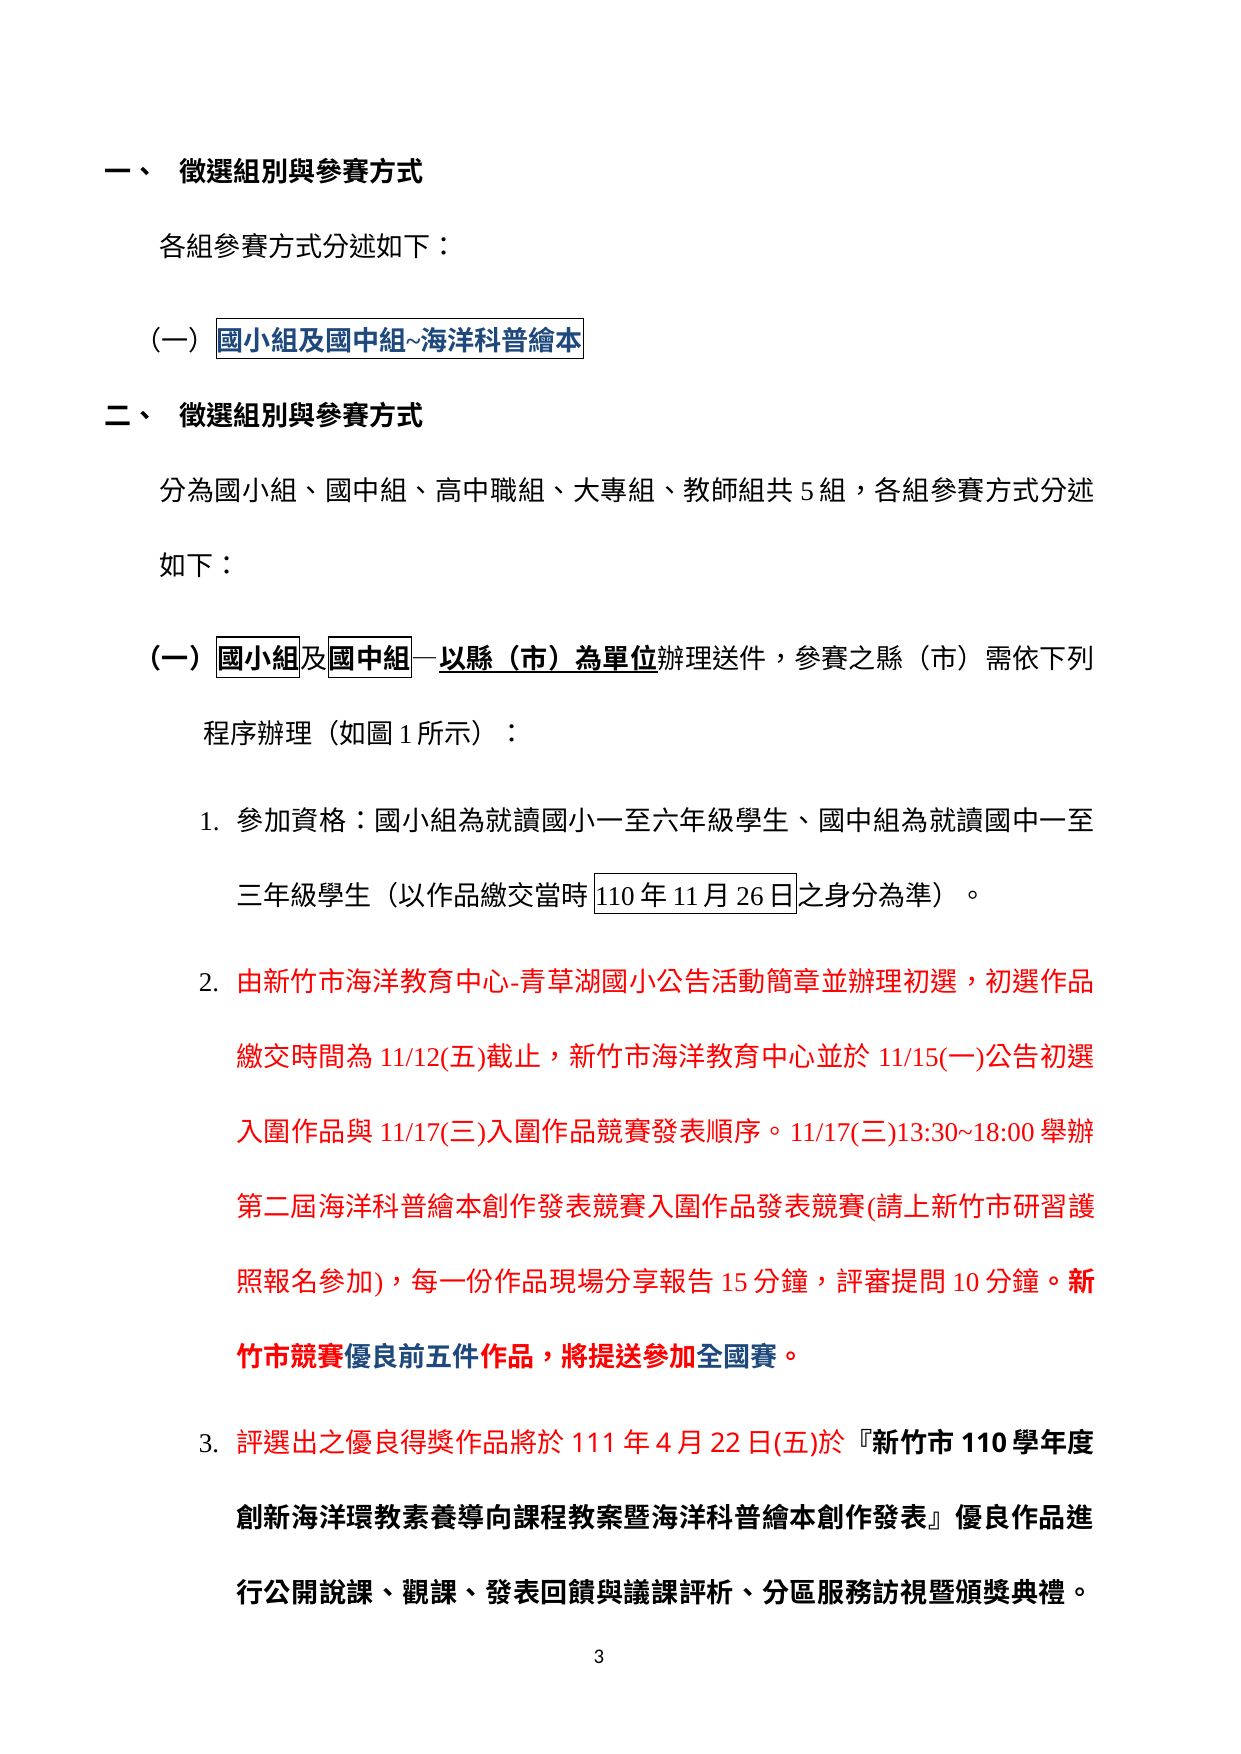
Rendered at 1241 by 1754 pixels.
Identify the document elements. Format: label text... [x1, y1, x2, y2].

list 徵選組別與參賽方式 [104, 132, 1122, 207]
text 各組參賽方式分述如下： [159, 207, 1122, 282]
list 徵選組別與參賽方式 [104, 376, 1095, 451]
list 參加資格：國小組為就讀國小一至六年級學生、國中組為就讀國中一至三年級學生（以作品繳交當時110年11月26日之身分為準）。 [199, 781, 1095, 931]
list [198, 1403, 1095, 1628]
list 由新竹市海洋教育中心-青草湖國小公告活動簡章並辦理初選，初選作品繳交時間為11/12(五)截止，新竹市海洋教育中心並於11/15(一)公告初選入圍作品與11/17(三)入圍作品競賽發表順序。11/17(三)13:30~18:00舉辦第二屆海洋科普繪本創作發表競賽入圍作品發表競賽(請上新竹市研習護照報名參加)，每一份作品現場分享報告15分鐘，評審提問10分鐘。新竹市競賽優良前五件作品，將提送參加全國賽。 [198, 942, 1095, 1392]
text （一）國小組及國中組~海洋科普繪本 [134, 301, 1122, 376]
text （一）國小組及國中組—以縣（市）為單位辦理送件，參賽之縣（市）需依下列程序辦理（如圖1所示）： [134, 620, 1095, 770]
text 分為國小組、國中組、高中職組、大專組、教師組共5組，各組參賽方式分述如下： [159, 451, 1095, 601]
